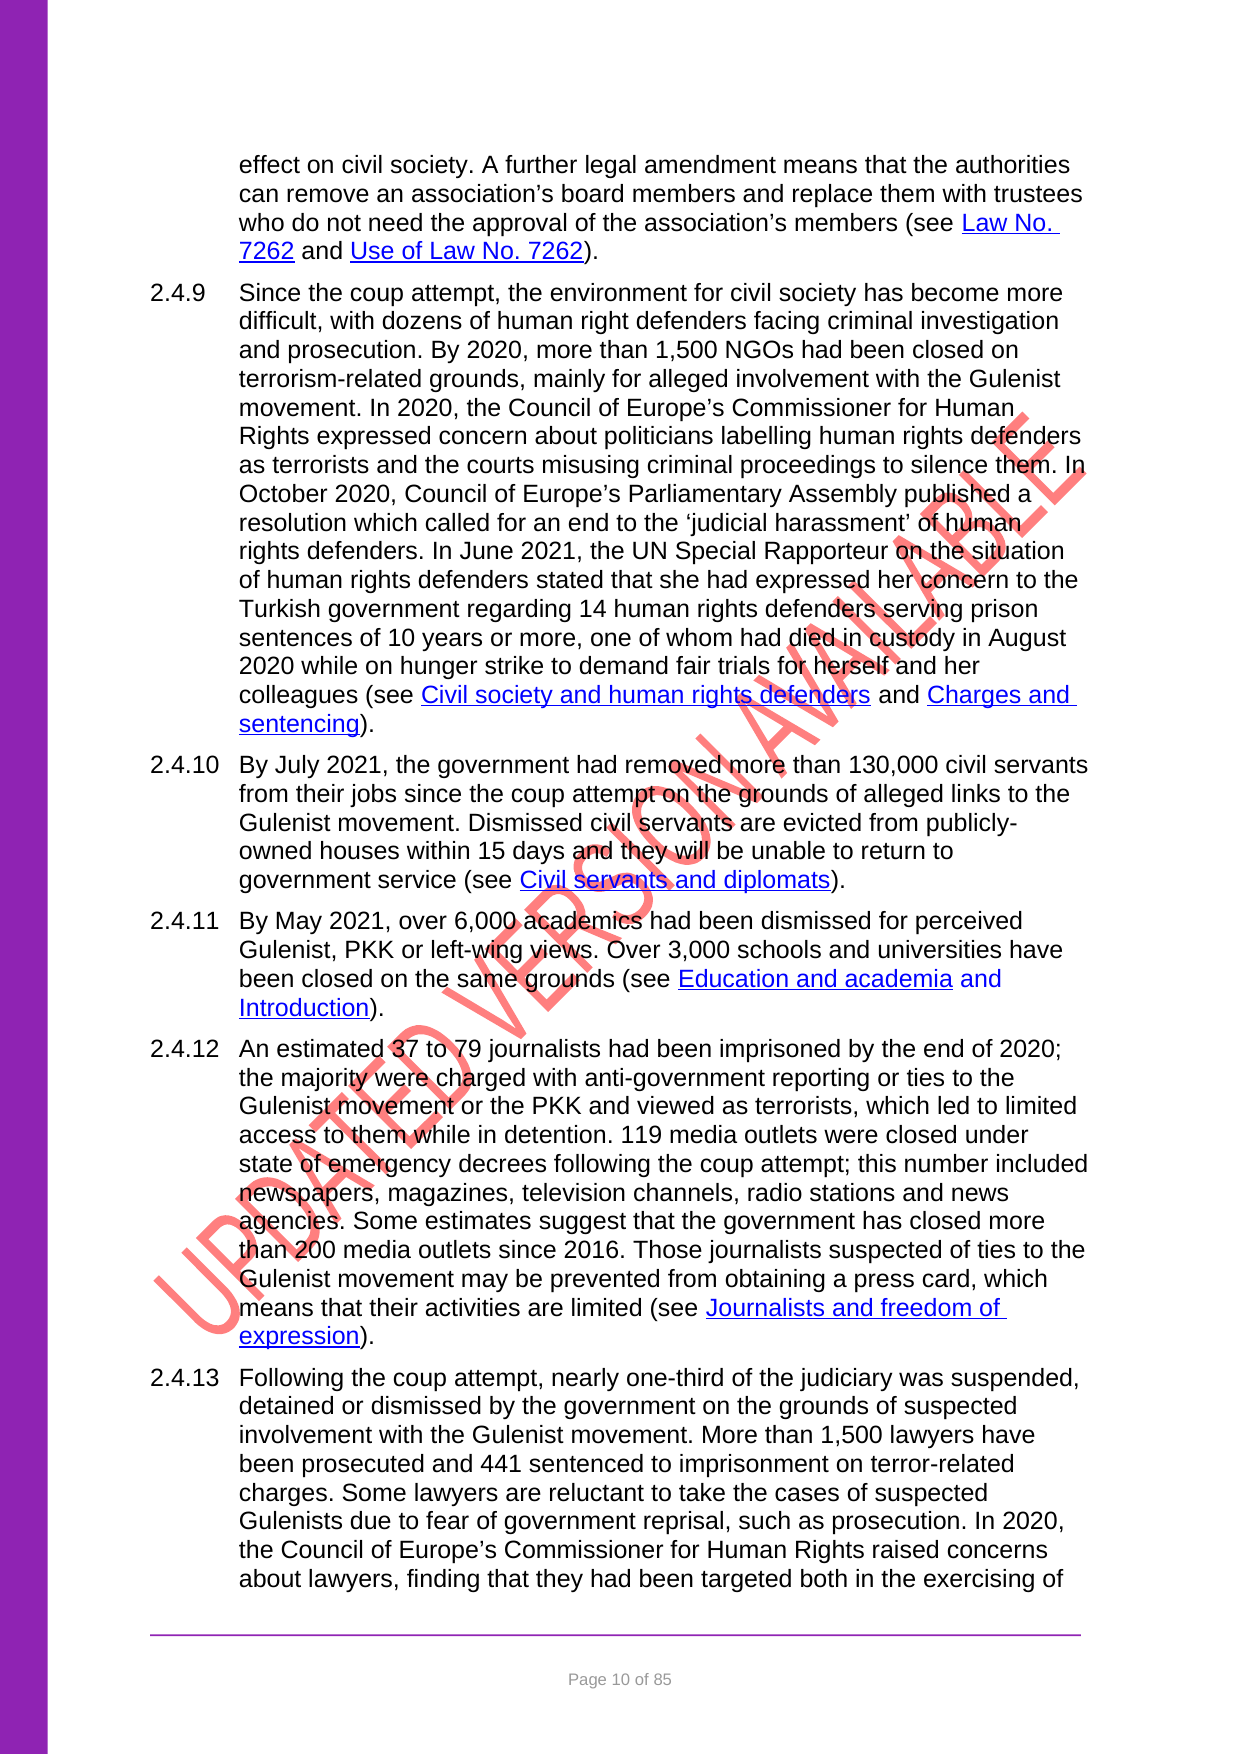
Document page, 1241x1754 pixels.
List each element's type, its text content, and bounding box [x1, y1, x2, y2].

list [150, 150, 1090, 265]
list An estimated 37 to 79 journalists had been imprisoned by the end of 2020; the majority were charged with anti-government reporting or ties to the Gulenist movement or the PKK and viewed as terrorists, which led to limited access to them while in detention. 119 media outlets were closed under state of emergency decrees following the coup attempt; this number included newspapers, magazines, television channels, radio stations and news agencies. Some estimates suggest that the government has closed more than 200 media outlets since 2016. Those journalists suspected of ties to the Gulenist movement may be prevented from obtaining a press card, which means that their activities are limited (see Journalists and freedom of expression). [150, 1034, 1090, 1350]
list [150, 1362, 1090, 1592]
list By May 2021, over 6,000 academics had been dismissed for perceived Gulenist, PKK or left-wing views. Over 3,000 schools and universities have been closed on the same grounds (see Education and academia and Introduction). [150, 906, 1090, 1021]
list By July 2021, the government had removed more than 130,000 civil servants from their jobs since the coup attempt on the grounds of alleged links to the Gulenist movement. Dismissed civil servants are evicted from publicly-owned houses within 15 days and they will be unable to return to government service (see Civil servants and diplomats). [150, 750, 1090, 894]
list Since the coup attempt, the environment for civil society has become more difficult, with dozens of human right defenders facing criminal investigation and prosecution. By 2020, more than 1,500 NGOs had been closed on terrorism-related grounds, mainly for alleged involvement with the Gulenist movement. In 2020, the Council of Europe’s Commissioner for Human Rights expressed concern about politicians labelling human rights defenders as terrorists and the courts misusing criminal proceedings to silence them. In October 2020, Council of Europe’s Parliamentary Assembly published a resolution which called for an end to the ‘judicial harassment’ of human rights defenders. In June 2021, the UN Special Rapporteur on the situation of human rights defenders stated that she had expressed her concern to the Turkish government regarding 14 human rights defenders serving prison sentences of 10 years or more, one of whom had died in custody in August 2020 while on hunger strike to demand fair trials for herself and her colleagues (see Civil society and human rights defenders and Charges and sentencing). [150, 277, 1090, 737]
